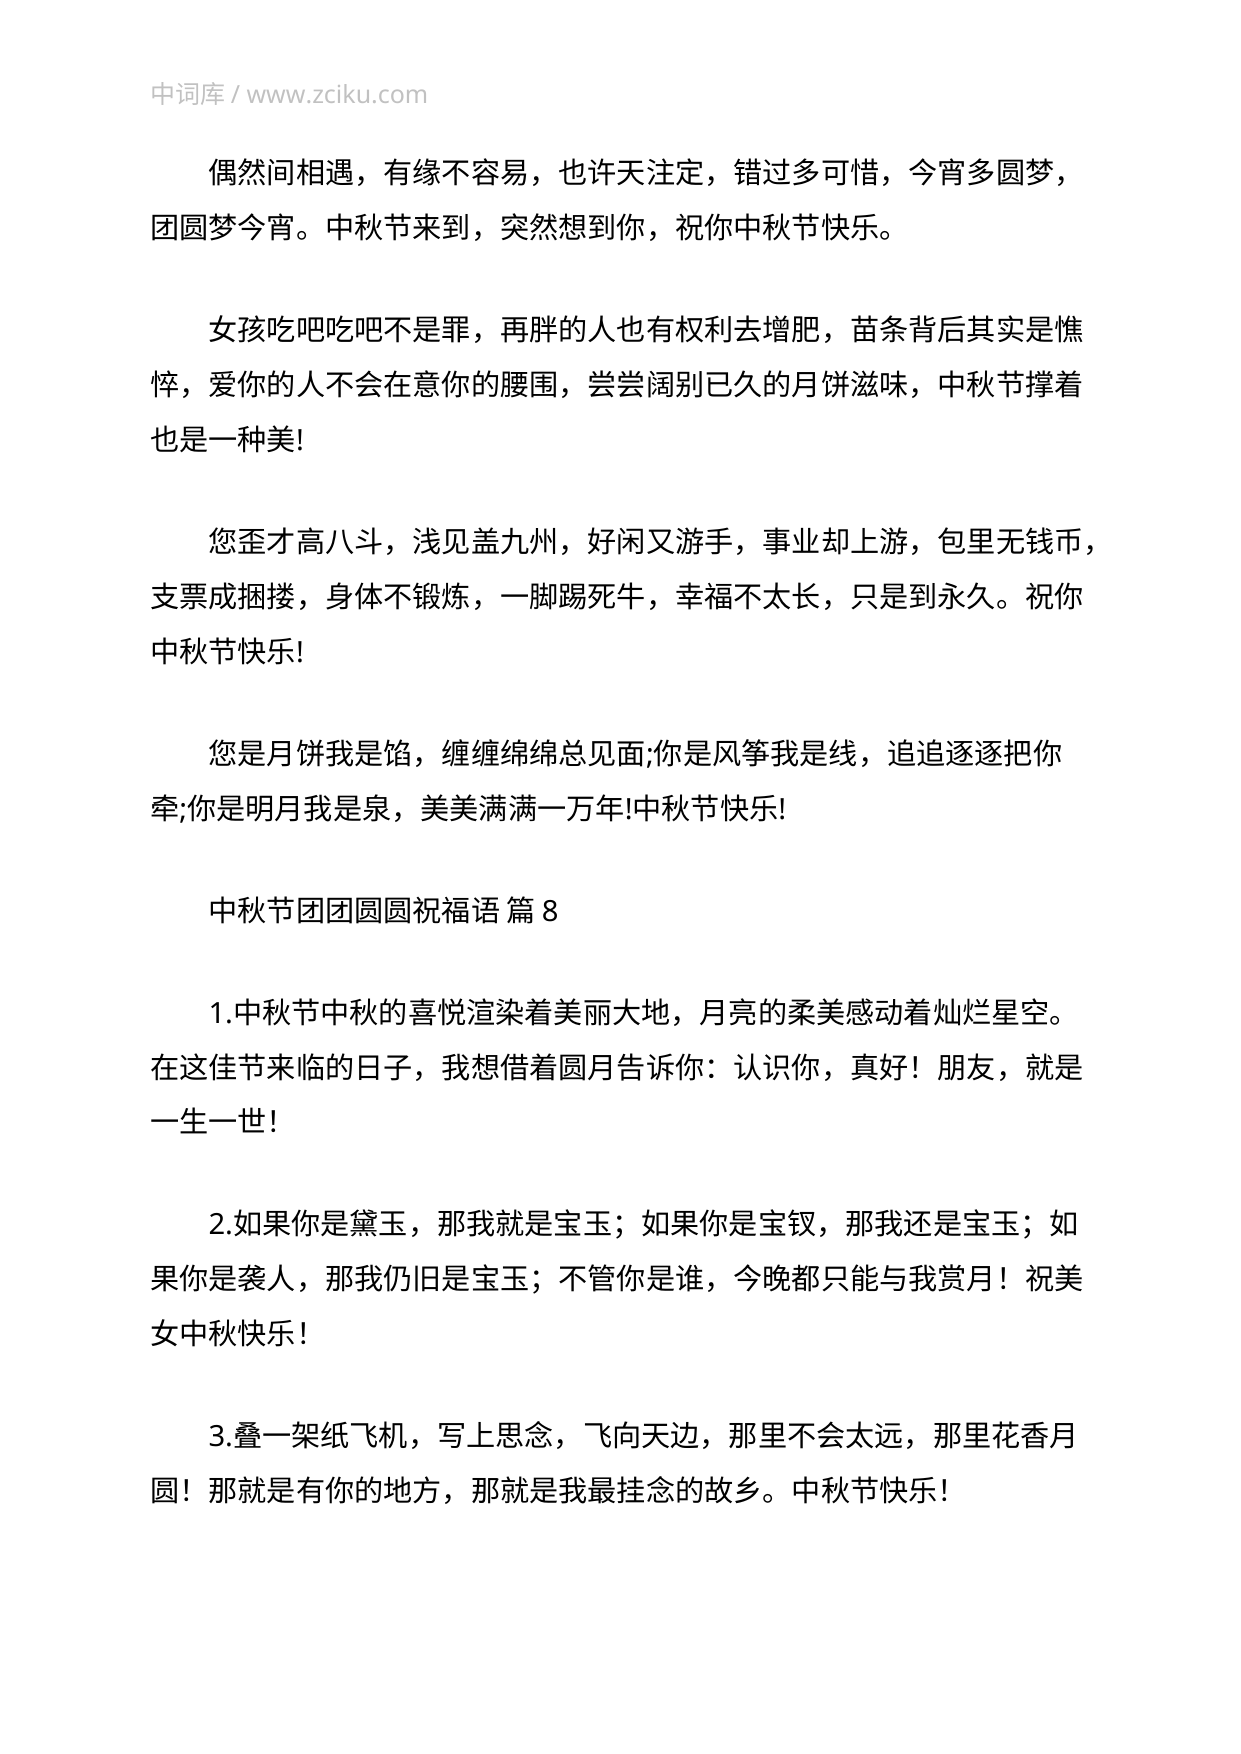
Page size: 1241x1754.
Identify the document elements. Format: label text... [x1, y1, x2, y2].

text 女孩吃吧吃吧不是罪，再胖的人也有权利去增肥，苗条背后其实是憔悴，爱你的人不会在意你的腰围，尝尝阔别已久的月饼滋味，中秋节撑着也是一种美! [150, 307, 1090, 459]
text 2.如果你是黛玉，那我就是宝玉；如果你是宝钗，那我还是宝玉；如果你是袭人，那我仍旧是宝玉；不管你是谁，今晚都只能与我赏月！祝美女中秋快乐！ [150, 1201, 1090, 1353]
text 1.中秋节中秋的喜悦渲染着美丽大地，月亮的柔美感动着灿烂星空。在这佳节来临的日子，我想借着圆月告诉你：认识你，真好！朋友，就是一生一世！ [150, 989, 1090, 1141]
text 偶然间相遇，有缘不容易，也许天注定，错过多可惜，今宵多圆梦，团圆梦今宵。中秋节来到，突然想到你，祝你中秋节快乐。 [150, 150, 1090, 247]
text 您是月饼我是馅，缠缠绵绵总见面;你是风筝我是线，追追逐逐把你牵;你是明月我是泉，美美满满一万年!中秋节快乐! [150, 730, 1090, 828]
text 3.叠一架纸飞机，写上思念，飞向天边，那里不会太远，那里花香月圆！那就是有你的地方，那就是我最挂念的故乡。中秋节快乐！ [150, 1412, 1090, 1510]
text 中秋节团团圆圆祝福语 篇8 [150, 887, 1090, 929]
text 您歪才高八斗，浅见盖九州，好闲又游手，事业却上游，包里无钱币，支票成捆搂，身体不锻炼，一脚踢死牛，幸福不太长，只是到永久。祝你中秋节快乐! [150, 518, 1090, 671]
